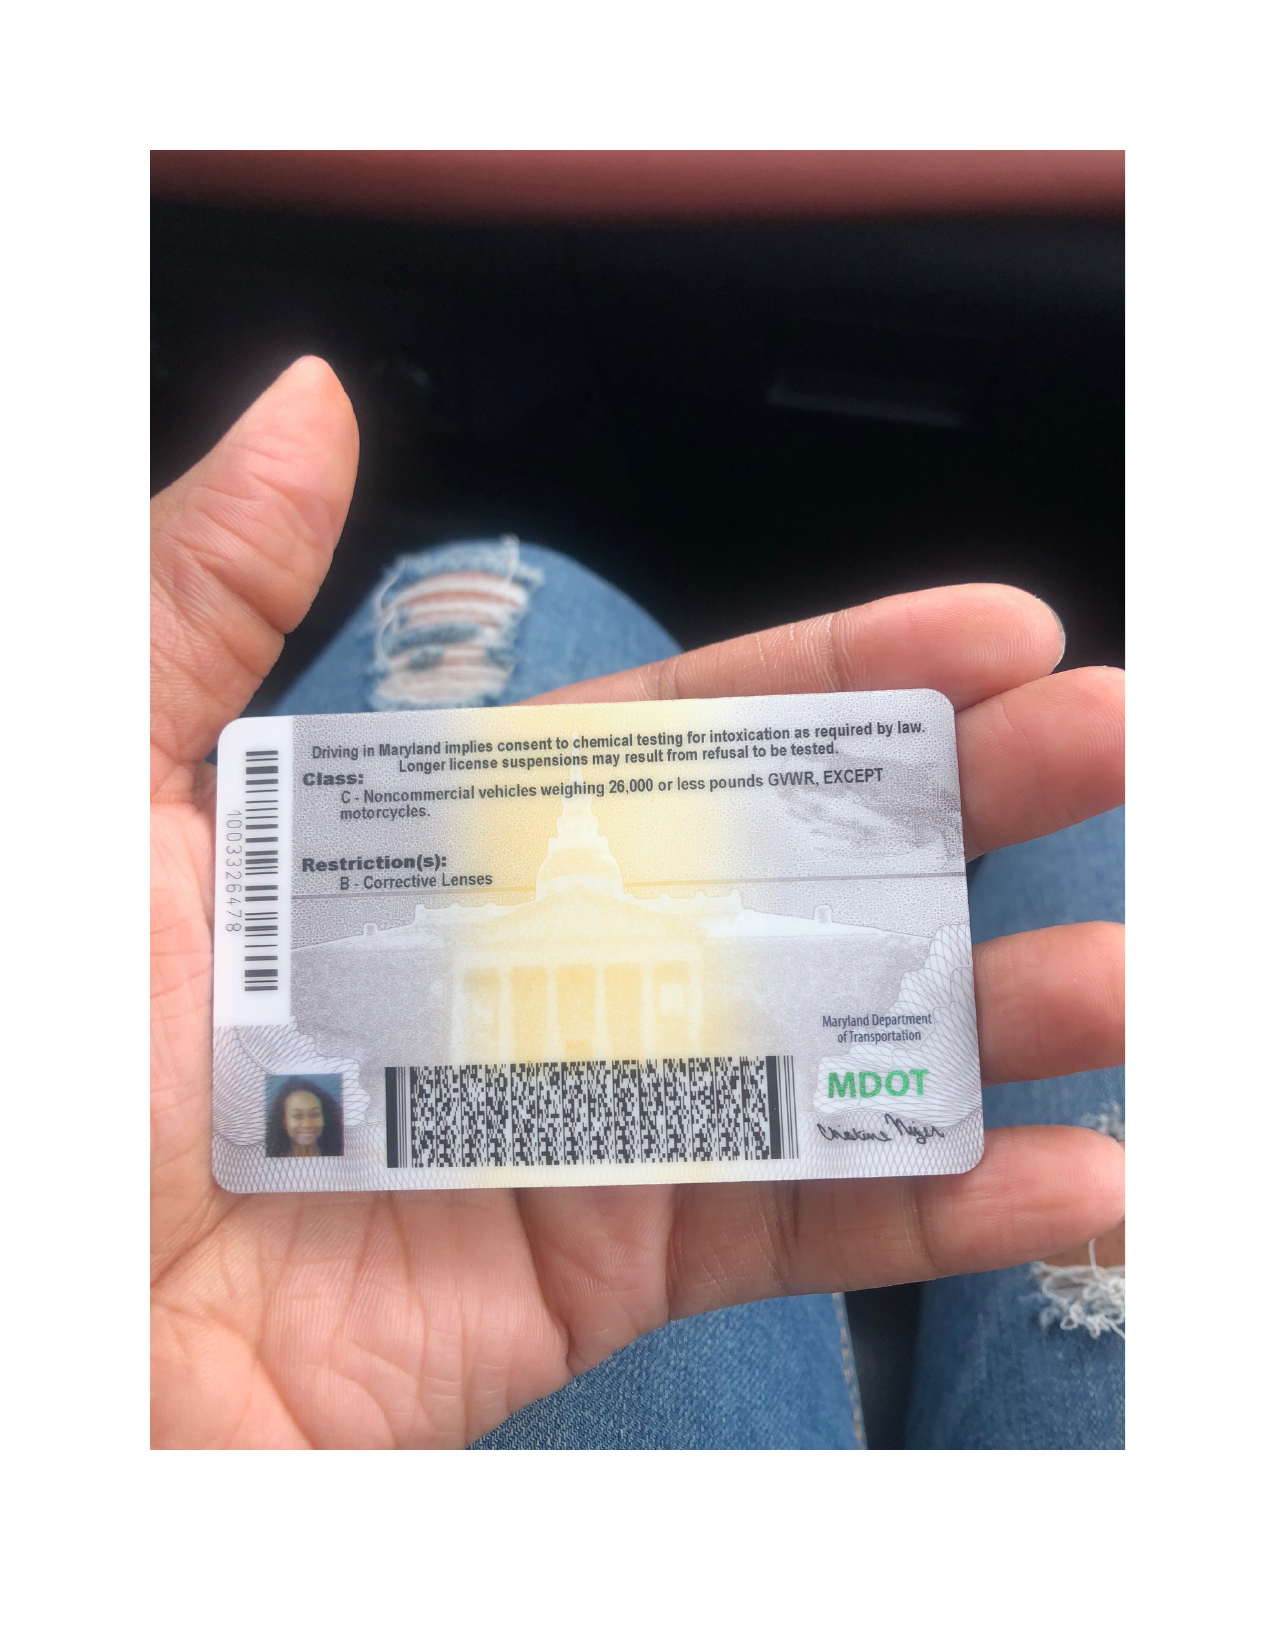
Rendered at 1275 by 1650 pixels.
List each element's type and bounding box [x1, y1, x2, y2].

picture [150, 150, 1125, 1450]
